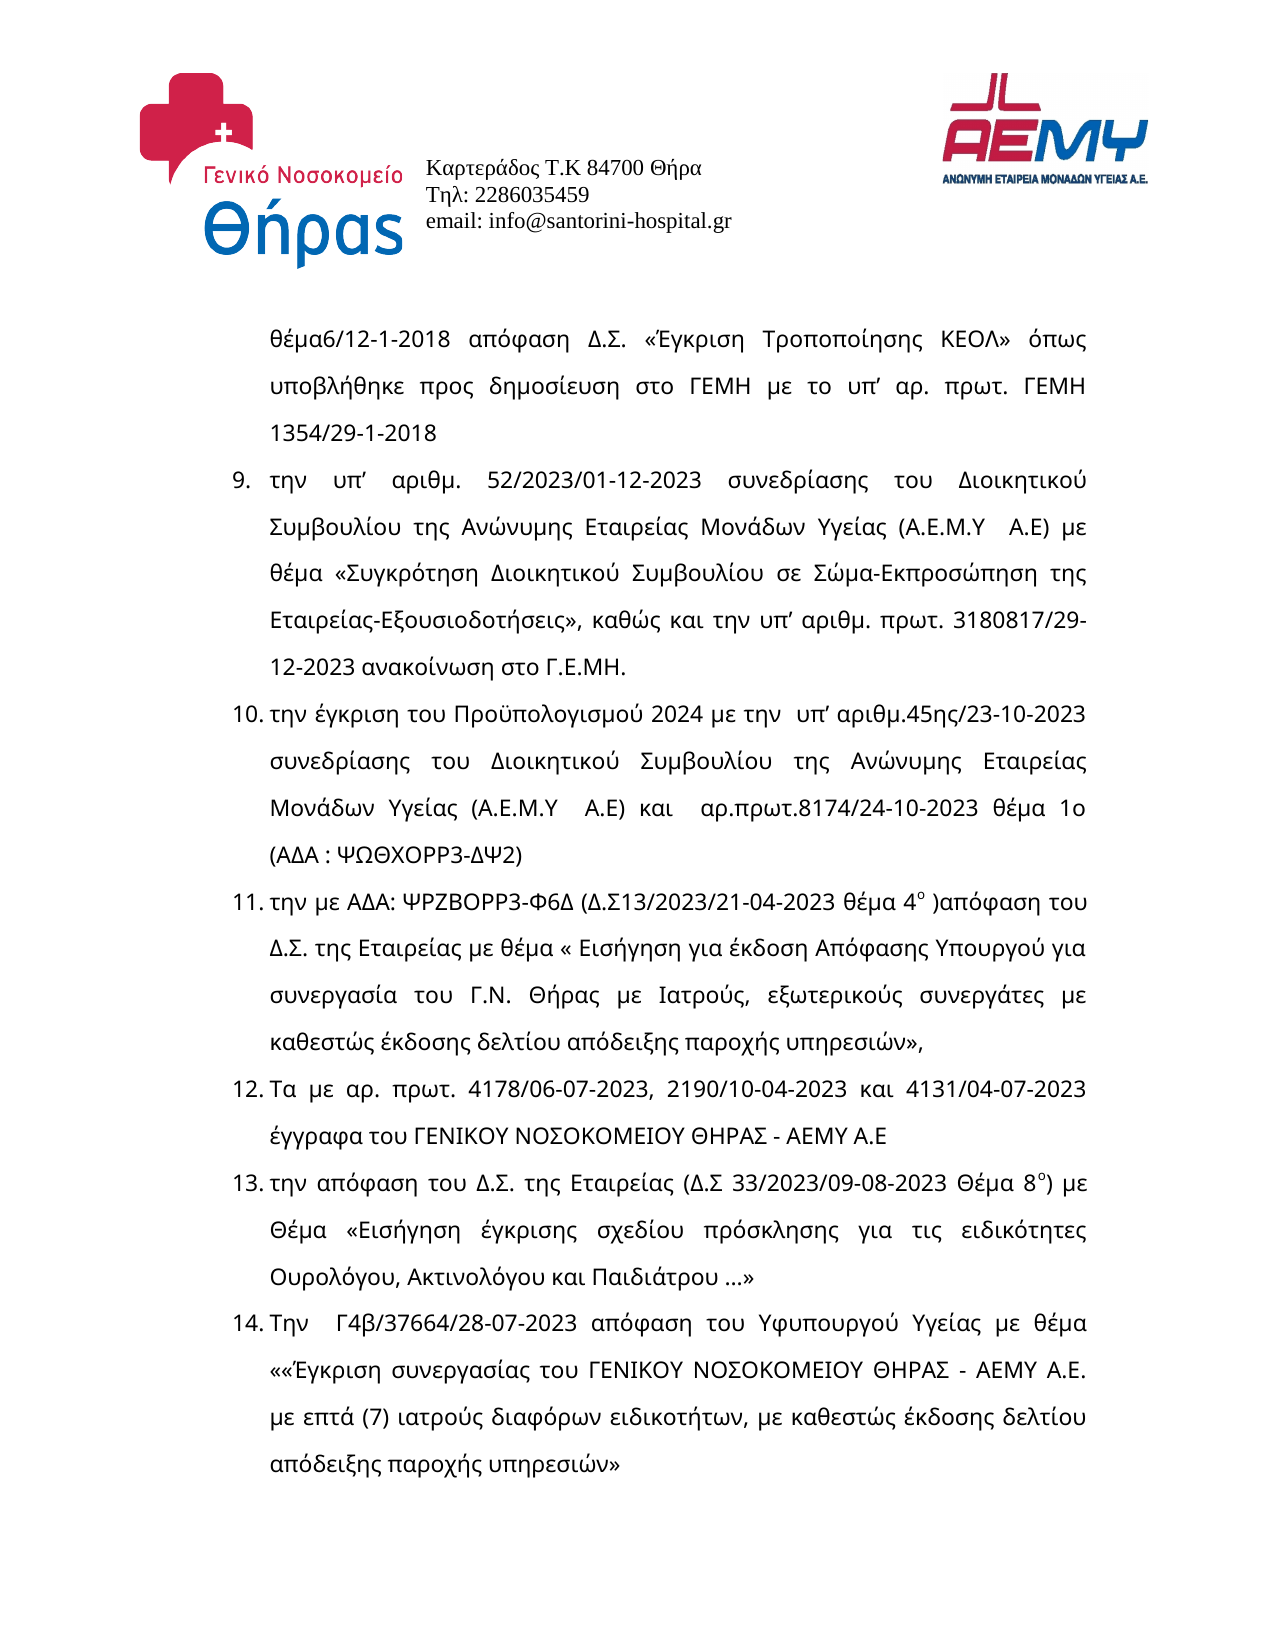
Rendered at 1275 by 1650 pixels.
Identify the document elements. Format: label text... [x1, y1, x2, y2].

picture [942, 73, 1149, 188]
list Τα με αρ. πρωτ. 4178/06-07-2023, 2190/10-04-2023 και 4131/04-07-2023 έγγραφα του ΓΕΝΙΚΟΥ ΝΟΣΟΚΟΜΕΙΟΥ ΘΗΡΑΣ - ΑΕΜΥ Α.Ε [232, 1073, 1087, 1151]
list Την Γ4β/37664/28-07-2023 απόφαση του Υφυπουργού Υγείας με θέμα ««Έγκριση συνεργασίας του ΓΕΝΙΚΟΥ ΝΟΣΟΚΟΜΕΙΟΥ ΘΗΡΑΣ - ΑΕΜΥ Α.Ε. με επτά (7) ιατρούς διαφόρων ειδικοτήτων, με καθεστώς έκδοσης δελτίου απόδειξης παροχής υπηρεσιών» [232, 1307, 1087, 1479]
list την απόφαση του Δ.Σ. της Εταιρείας (Δ.Σ 33/2023/09-08-2023 Θέμα 8ο) με Θέμα «Εισήγηση έγκρισης σχεδίου πρόσκλησης για τις ειδικότητες Ουρολόγου, Ακτινολόγου και Παιδιάτρου …» [232, 1167, 1087, 1292]
list την με ΑΔΑ: ΨΡΖΒΟΡΡ3-Φ6Δ (Δ.Σ13/2023/21-04-2023 θέμα 4ο )απόφαση του Δ.Σ. της Εταιρείας με θέμα « Εισήγηση για έκδοση Απόφασης Υπουργού για συνεργασία του Γ.Ν. Θήρας με Ιατρούς, εξωτερικούς συνεργάτες με καθεστώς έκδοσης δελτίου απόδειξης παροχής υπηρεσιών», [232, 886, 1087, 1057]
list την υπ’ αριθμ. 52/2023/01-12-2023 συνεδρίασης του Διοικητικού Συμβουλίου της Ανώνυμης Εταιρείας Μονάδων Υγείας (Α.Ε.Μ.Υ Α.Ε) με θέμα «Συγκρότηση Διοικητικού Συμβουλίου σε Σώμα-Εκπροσώπηση της Εταιρείας-Εξουσιοδοτήσεις», καθώς και την υπ’ αριθμ. πρωτ. 3180817/29-12-2023 ανακοίνωση στο Γ.Ε.ΜΗ. [232, 464, 1087, 682]
picture [139, 73, 403, 269]
list την έγκριση του Προϋπολογισμού 2024 με την υπ’ αριθμ.45ης/23-10-2023 συνεδρίασης του Διοικητικού Συμβουλίου της Ανώνυμης Εταιρείας Μονάδων Υγείας (Α.Ε.Μ.Υ Α.Ε) και αρ.πρωτ.8174/24-10-2023 θέμα 1ο (ΑΔΑ : ΨΩΘΧΟΡΡ3-ΔΨ2) [232, 698, 1087, 870]
